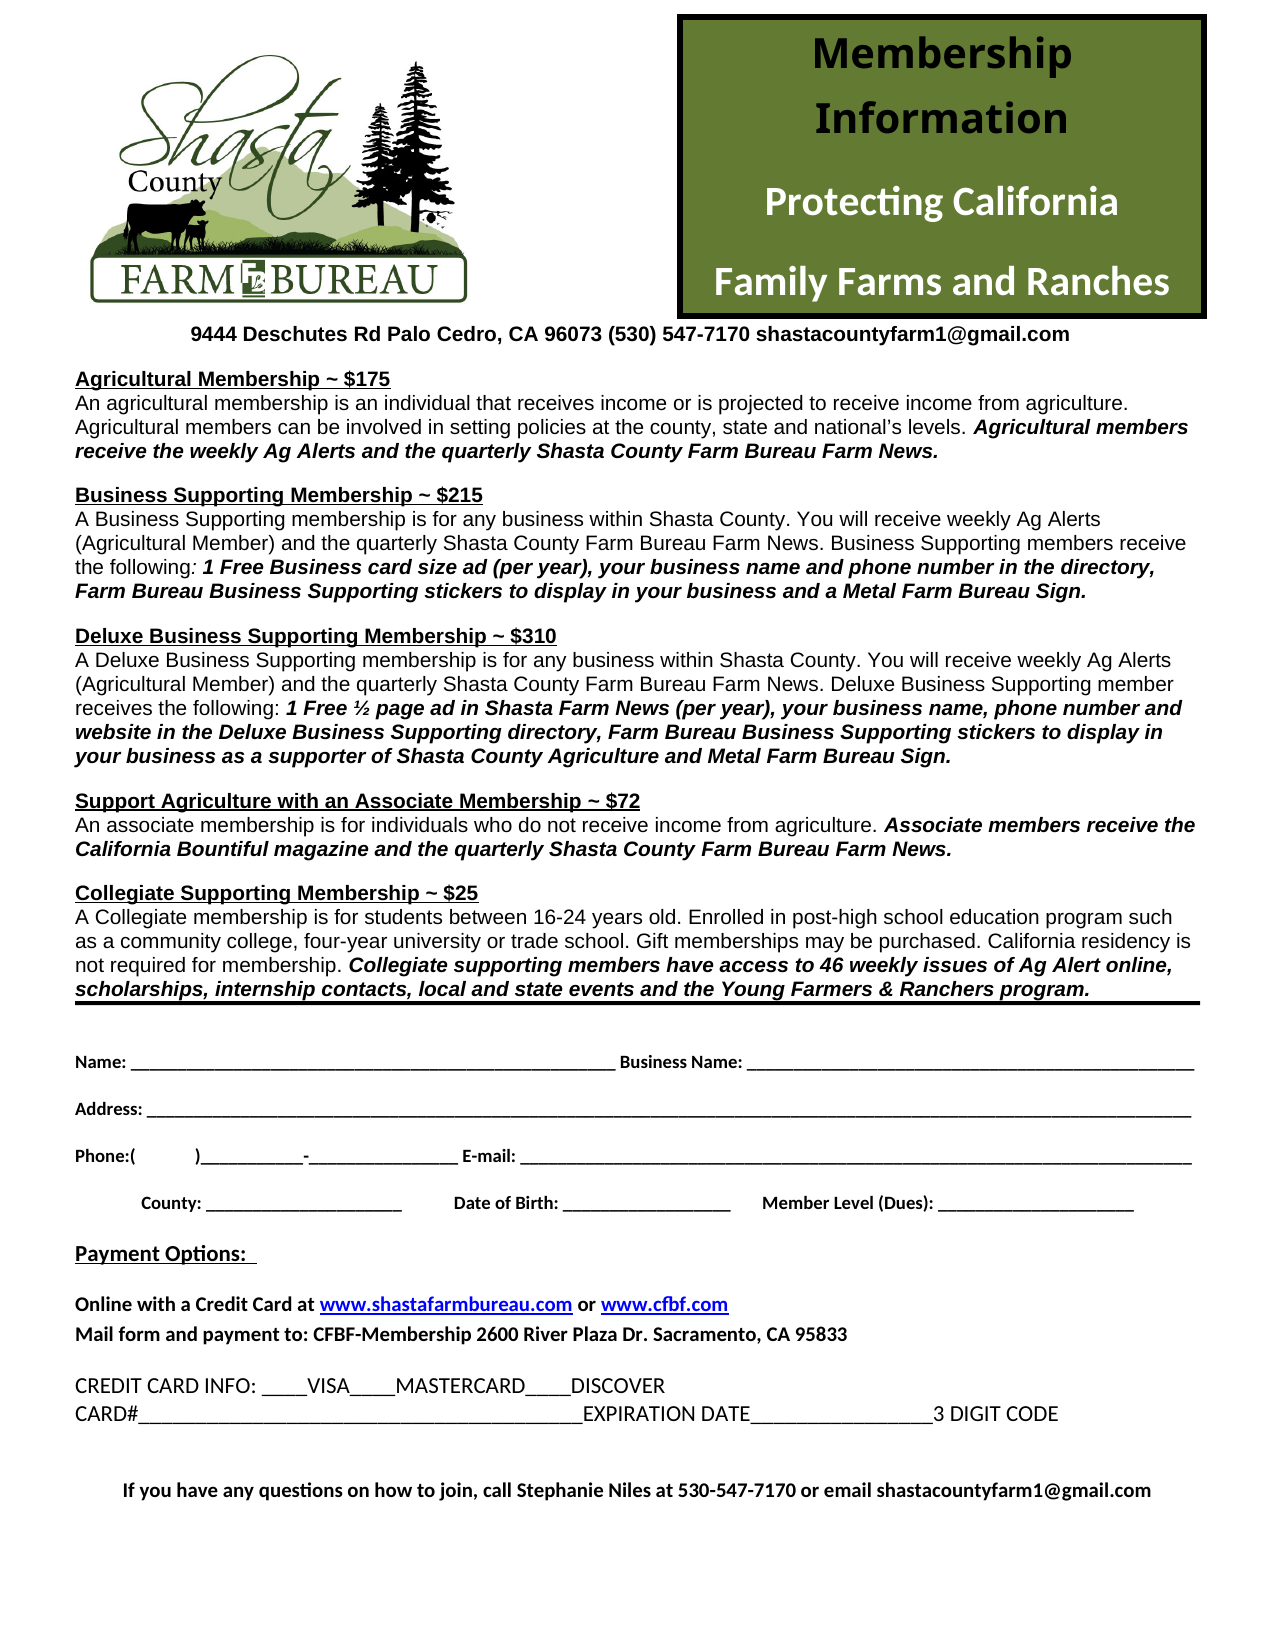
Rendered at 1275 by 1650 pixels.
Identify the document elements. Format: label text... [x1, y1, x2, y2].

text Support Agriculture with an Associate Membership ~ $72 An associate membership is for individuals who do not receive income from agriculture. Associate members receive the California Bountiful magazine and the quarterly Shasta County Farm Bureau Farm News. [75, 788, 1200, 860]
text If you have any questions on how to join, call Stephanie Niles at 530-547-7170 or email shastacountyfarm1@gmail.com [75, 1477, 1200, 1502]
text CREDIT CARD INFO: ____VISA____MASTERCARD____DISCOVER [75, 1371, 1200, 1399]
text Collegiate Supporting Membership ~ $25 [75, 881, 1200, 905]
text Phone:( )___________-________________ E-mail: ________________________________________________________________________ [75, 1144, 1200, 1167]
text Address: ________________________________________________________________________________________________________________ [75, 1097, 1200, 1120]
picture [75, 37, 482, 322]
text County: _____________________ Date of Birth: __________________ Member Level (Dues): _____________________ [75, 1191, 1200, 1214]
text Business Supporting Membership ~ $215 A Business Supporting membership is for any business within Shasta County. You will receive weekly Ag Alerts (Agricultural Member) and the quarterly Shasta County Farm Bureau Farm News. Business Supporting members receive the following: 1 Free Business card size ad (per year), your business name and phone number in the directory, Farm Bureau Business Supporting stickers to display in your business and a Metal Farm Bureau Sign. [75, 483, 1200, 603]
text Name: ____________________________________________________ Business Name: ________________________________________________ [75, 1050, 1200, 1073]
text CARD#_______________________________________EXPIRATION DATE________________3 DIGIT CODE [75, 1399, 1200, 1427]
text Deluxe Business Supporting Membership ~ $310 A Deluxe Business Supporting membership is for any business within Shasta County. You will receive weekly Ag Alerts (Agricultural Member) and the quarterly Shasta County Farm Bureau Farm News. Deluxe Business Supporting member receives the following: 1 Free ½ page ad in Shasta Farm News (per year), your business name, phone number and website in the Deluxe Business Supporting directory, Farm Bureau Business Supporting stickers to display in your business as a supporter of Shasta County Agriculture and Metal Farm Bureau Sign. [75, 624, 1200, 768]
text Payment Options: [75, 1239, 1200, 1267]
text A Collegiate membership is for students between 16-24 years old. Enrolled in post-high school education program such as a community college, four-year university or trade school. Gift memberships may be purchased. California residency is not required for membership. Collegiate supporting members have access to 46 weekly issues of Ag Alert online, scholarships, internship contacts, local and state events and the Young Farmers & Ranchers program. [75, 905, 1200, 1001]
text Agricultural Membership ~ $175 An agricultural membership is an individual that receives income or is projected to receive income from agriculture. Agricultural members can be involved in setting policies at the county, state and national’s levels. Agricultural members receive the weekly Ag Alerts and the quarterly Shasta County Farm Bureau Farm News. [75, 367, 1200, 462]
text Online with a Credit Card at www.shastafarmbureau.com or www.cfbf.com Mail form and payment to: CFBF-Membership 2600 River Plaza Dr. Sacramento, CA 95833 [75, 1292, 1200, 1346]
